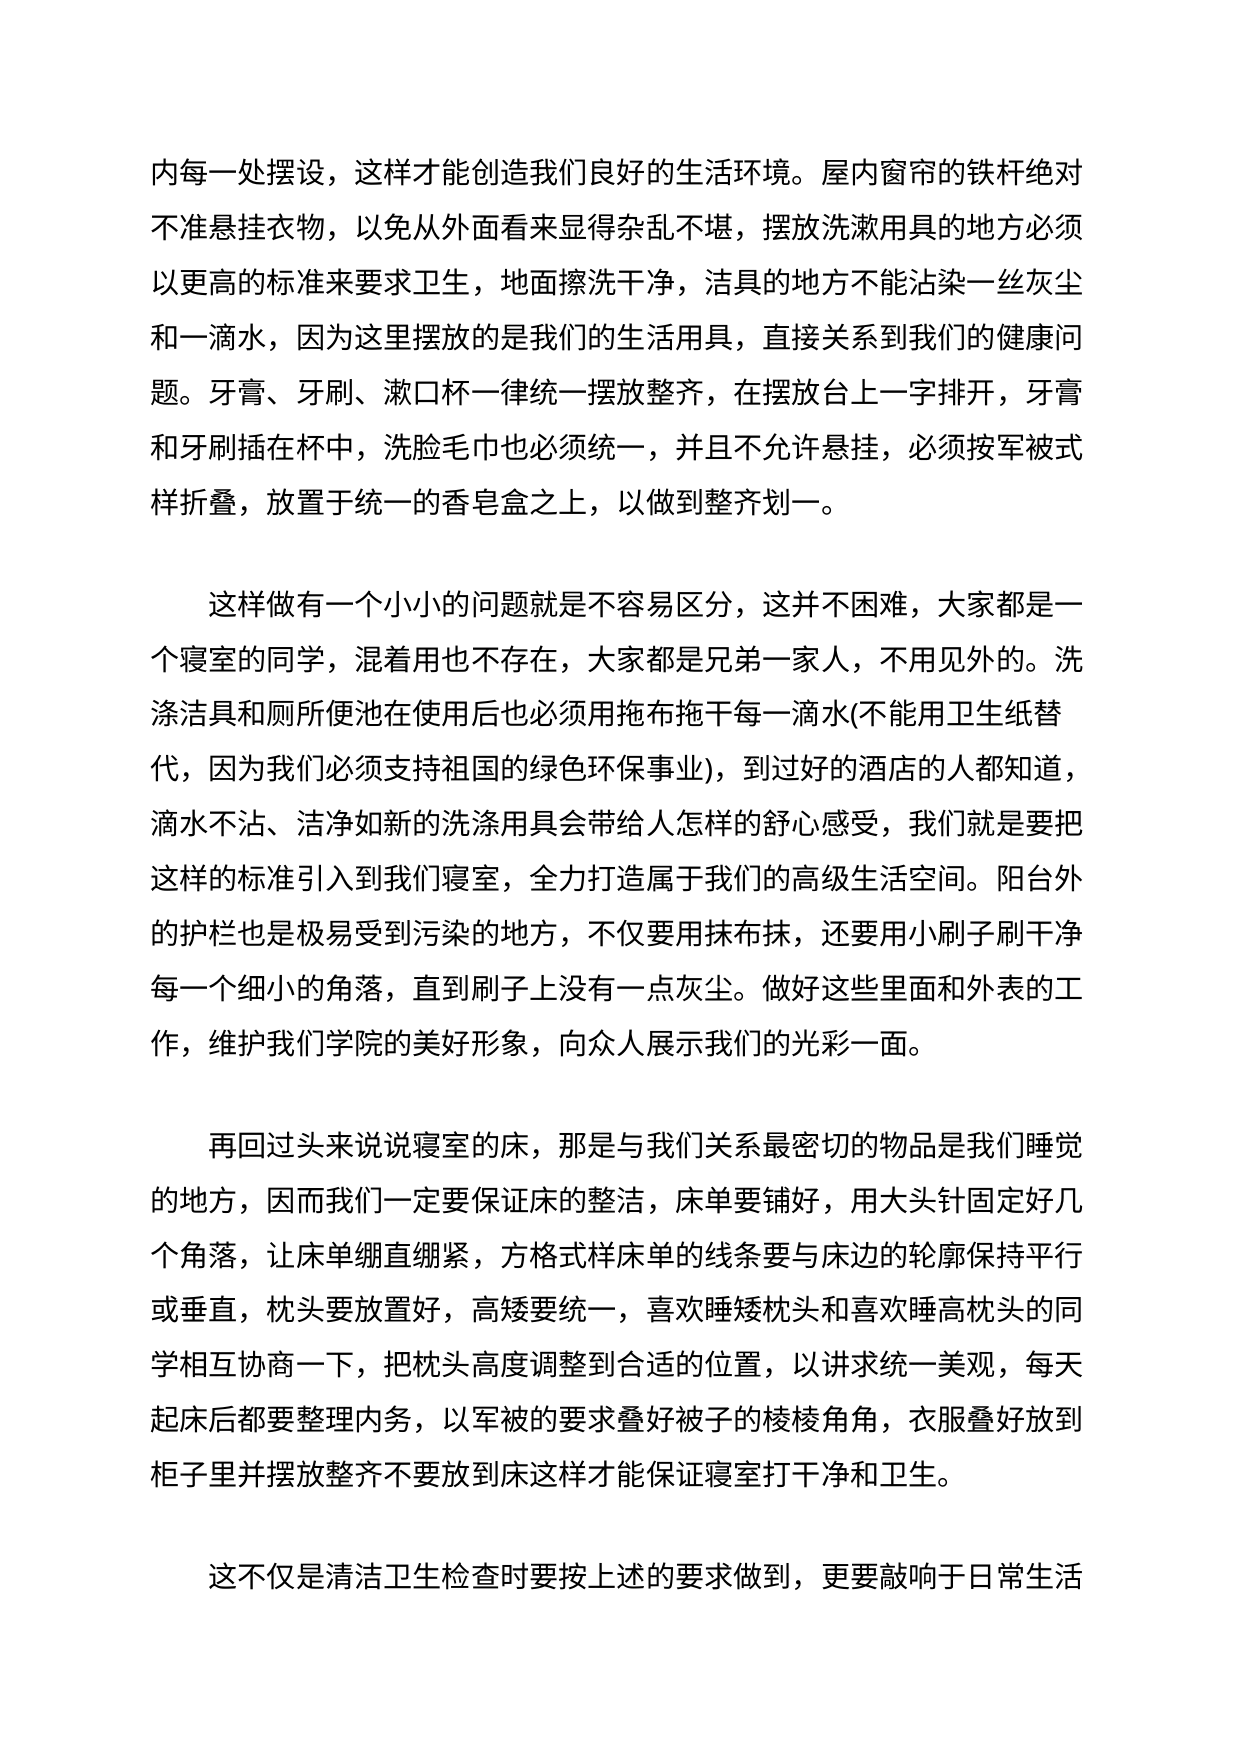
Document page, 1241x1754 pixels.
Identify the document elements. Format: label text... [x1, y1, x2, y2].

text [150, 150, 1090, 522]
text 再回过头来说说寝室的床，那是与我们关系最密切的物品是我们睡觉的地方，因而我们一定要保证床的整洁，床单要铺好，用大头针固定好几个角落，让床单绷直绷紧，方格式样床单的线条要与床边的轮廓保持平行或垂直，枕头要放置好，高矮要统一，喜欢睡矮枕头和喜欢睡高枕头的同学相互协商一下，把枕头高度调整到合适的位置，以讲求统一美观，每天起床后都要整理内务，以军被的要求叠好被子的棱棱角角，衣服叠好放到柜子里并摆放整齐不要放到床这样才能保证寝室打干净和卫生。 [150, 1122, 1090, 1494]
text 这样做有一个小小的问题就是不容易区分，这并不困难，大家都是一个寝室的同学，混着用也不存在，大家都是兄弟一家人，不用见外的。洗涤洁具和厕所便池在使用后也必须用拖布拖干每一滴水(不能用卫生纸替代，因为我们必须支持祖国的绿色环保事业)，到过好的酒店的人都知道，滴水不沾、洁净如新的洗涤用具会带给人怎样的舒心感受，我们就是要把这样的标准引入到我们寝室，全力打造属于我们的高级生活空间。阳台外的护栏也是极易受到污染的地方，不仅要用抹布抹，还要用小刷子刷干净每一个细小的角落，直到刷子上没有一点灰尘。做好这些里面和外表的工作，维护我们学院的美好形象，向众人展示我们的光彩一面。 [150, 581, 1090, 1063]
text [150, 1553, 1090, 1596]
